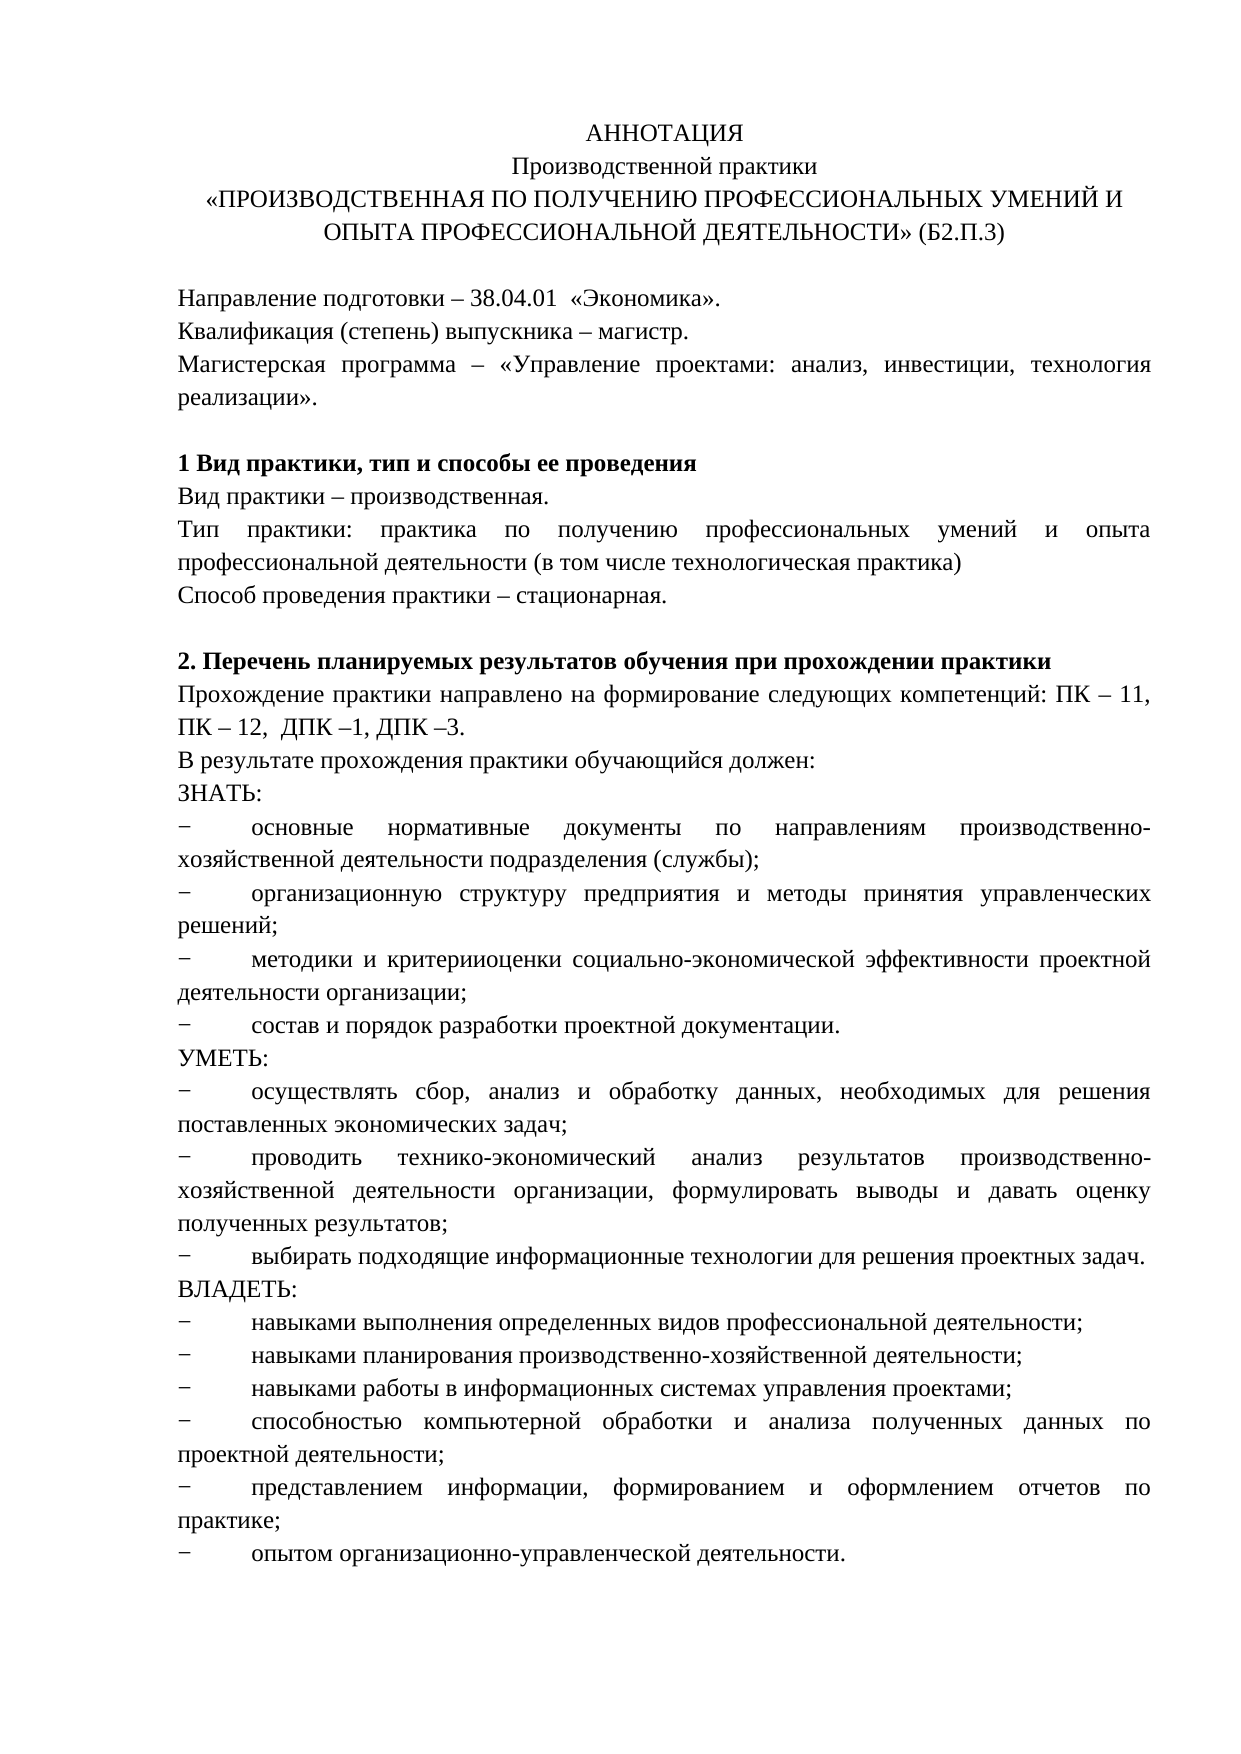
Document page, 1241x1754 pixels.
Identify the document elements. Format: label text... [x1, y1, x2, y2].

list организационную структуру предприятия и методы принятия управленческих решений; [177, 878, 1152, 939]
list состав и порядок разработки проектной документации. [177, 1010, 1152, 1038]
list опытом организационно-управленческой деятельности. [177, 1538, 1152, 1567]
text Способ проведения практики – стационарная. [177, 580, 1152, 609]
list навыками выполнения определенных видов профессиональной деятельности; [177, 1307, 1152, 1336]
list проводить технико-экономический анализ результатов производственно-хозяйственной деятельности организации, формулировать выводы и давать оценку полученных результатов; [177, 1142, 1152, 1237]
text ВЛАДЕТЬ: [177, 1274, 1152, 1303]
list выбирать подходящие информационные технологии для решения проектных задач. [177, 1241, 1152, 1269]
text Прохождение практики направлено на формирование следующих компетенций: ПК – 11, ПК – 12, ДПК –1, ДПК –3. [177, 679, 1152, 741]
text Направление подготовки – 38.04.01 «Экономика». [177, 283, 1152, 312]
text ЗНАТЬ: [177, 778, 1152, 807]
text Квалификация (степень) выпускника – магистр. [177, 316, 1152, 345]
text Тип практики: практика по получению профессиональных умений и опыта профессиональной деятельности (в том числе технологическая практика) [177, 514, 1152, 576]
list представлением информации, формированием и оформлением отчетов по практике; [177, 1472, 1152, 1534]
text Магистерская программа – «Управление проектами: анализ, инвестиции, технология реализации». [177, 349, 1152, 411]
text АННОТАЦИЯ [177, 118, 1152, 147]
list способностью компьютерной обработки и анализа полученных данных по проектной деятельности; [177, 1406, 1152, 1468]
text «ПРОИЗВОДСТВЕННАЯ ПО ПОЛУЧЕНИЮ ПРОФЕССИОНАЛЬНЫХ УМЕНИЙ И ОПЫТА ПРОФЕССИОНАЛЬНОЙ ДЕЯТЕЛЬНОСТИ» (Б2.П.3) [177, 184, 1152, 246]
text В результате прохождения практики обучающийся должен: [177, 746, 1152, 774]
text УМЕТЬ: [177, 1043, 1152, 1071]
text 1 Вид практики, тип и способы ее проведения [177, 448, 1152, 477]
list основные нормативные документы по направлениям производственно-хозяйственной деятельности подразделения (службы); [177, 812, 1152, 873]
text Производственной практики [177, 151, 1152, 180]
list навыками планирования производственно-хозяйственной деятельности; [177, 1340, 1152, 1369]
list осуществлять сбор, анализ и обработку данных, необходимых для решения поставленных экономических задач; [177, 1076, 1152, 1137]
text 2. Перечень планируемых результатов обучения при прохождении практики [177, 646, 1152, 675]
text Вид практики – производственная. [177, 481, 1152, 510]
list методики и критерииоценки социально-экономической эффективности проектной деятельности организации; [177, 944, 1152, 1005]
list навыками работы в информационных системах управления проектами; [177, 1373, 1152, 1402]
